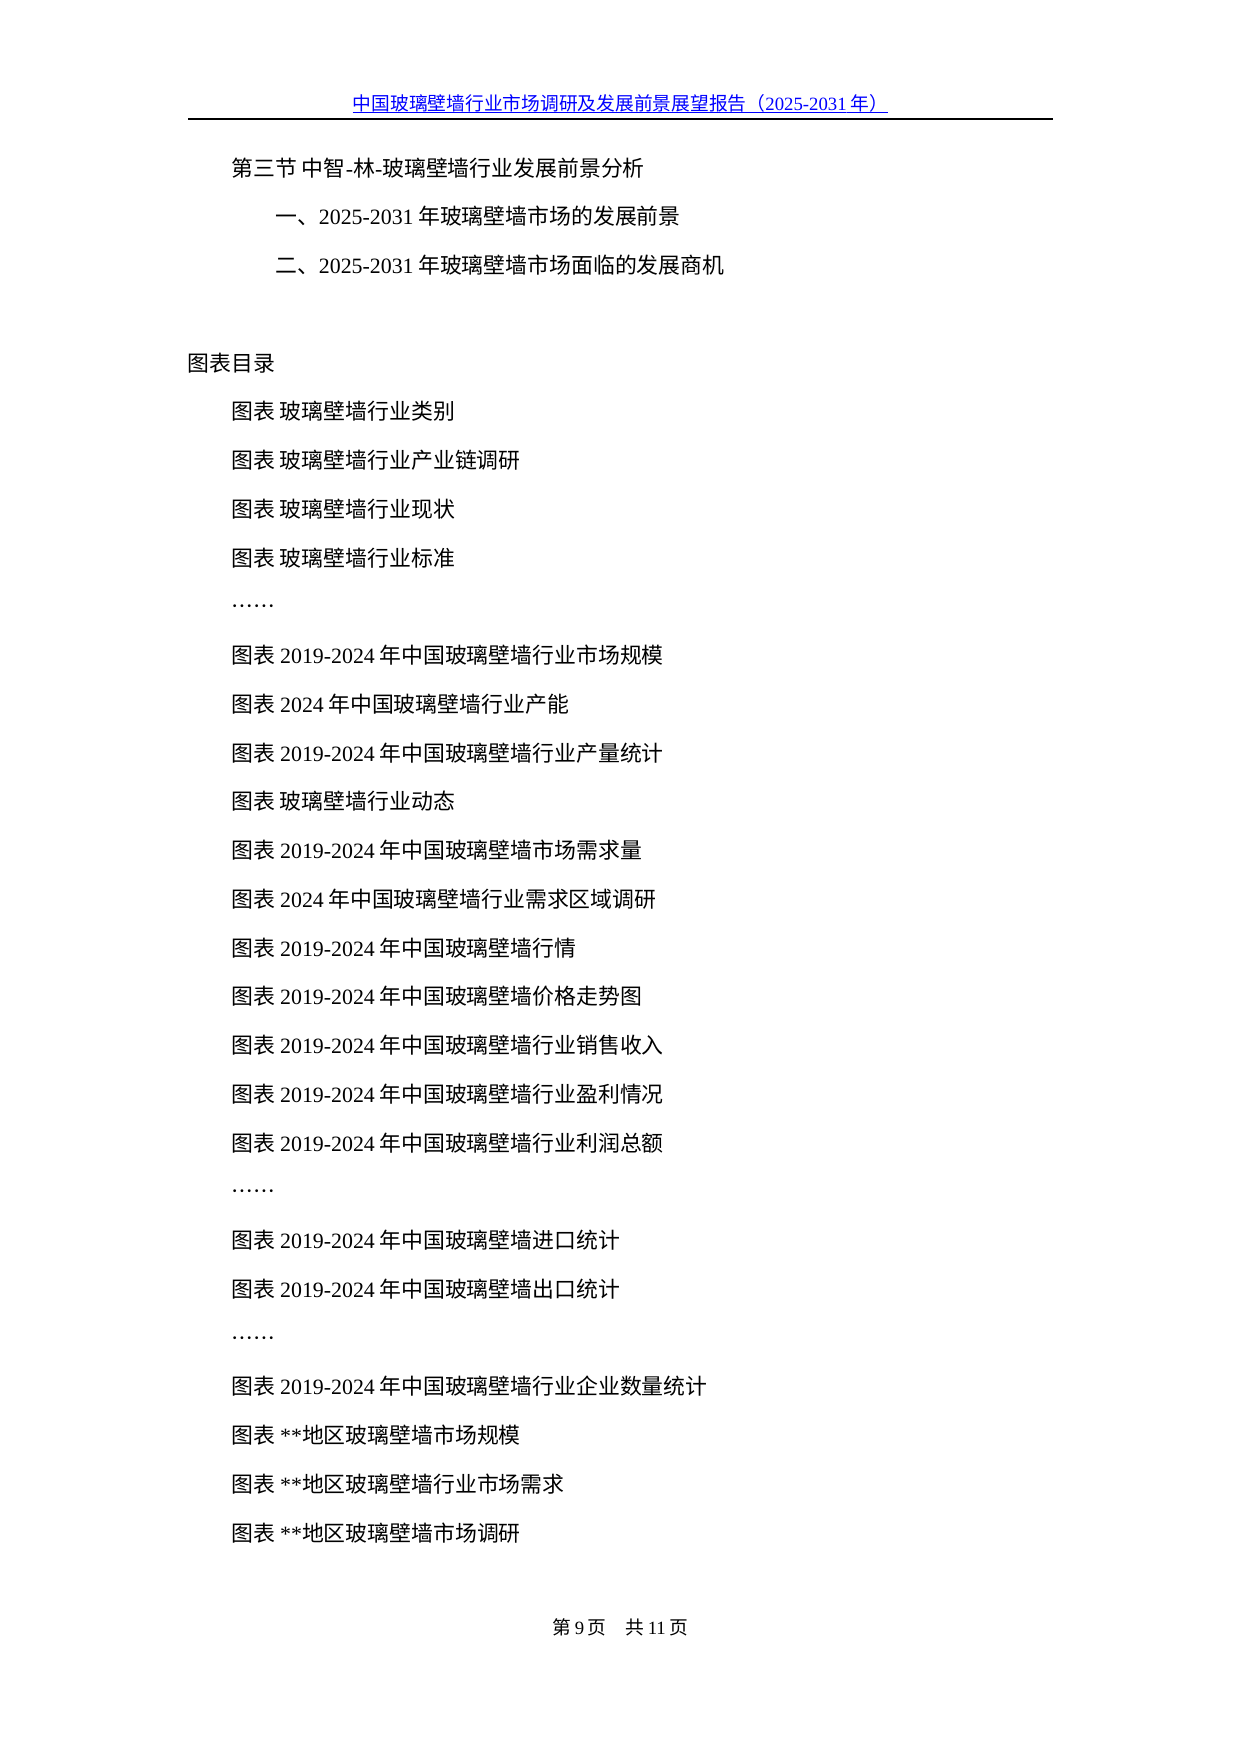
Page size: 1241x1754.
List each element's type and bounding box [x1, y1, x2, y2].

text [187, 150, 1053, 1548]
